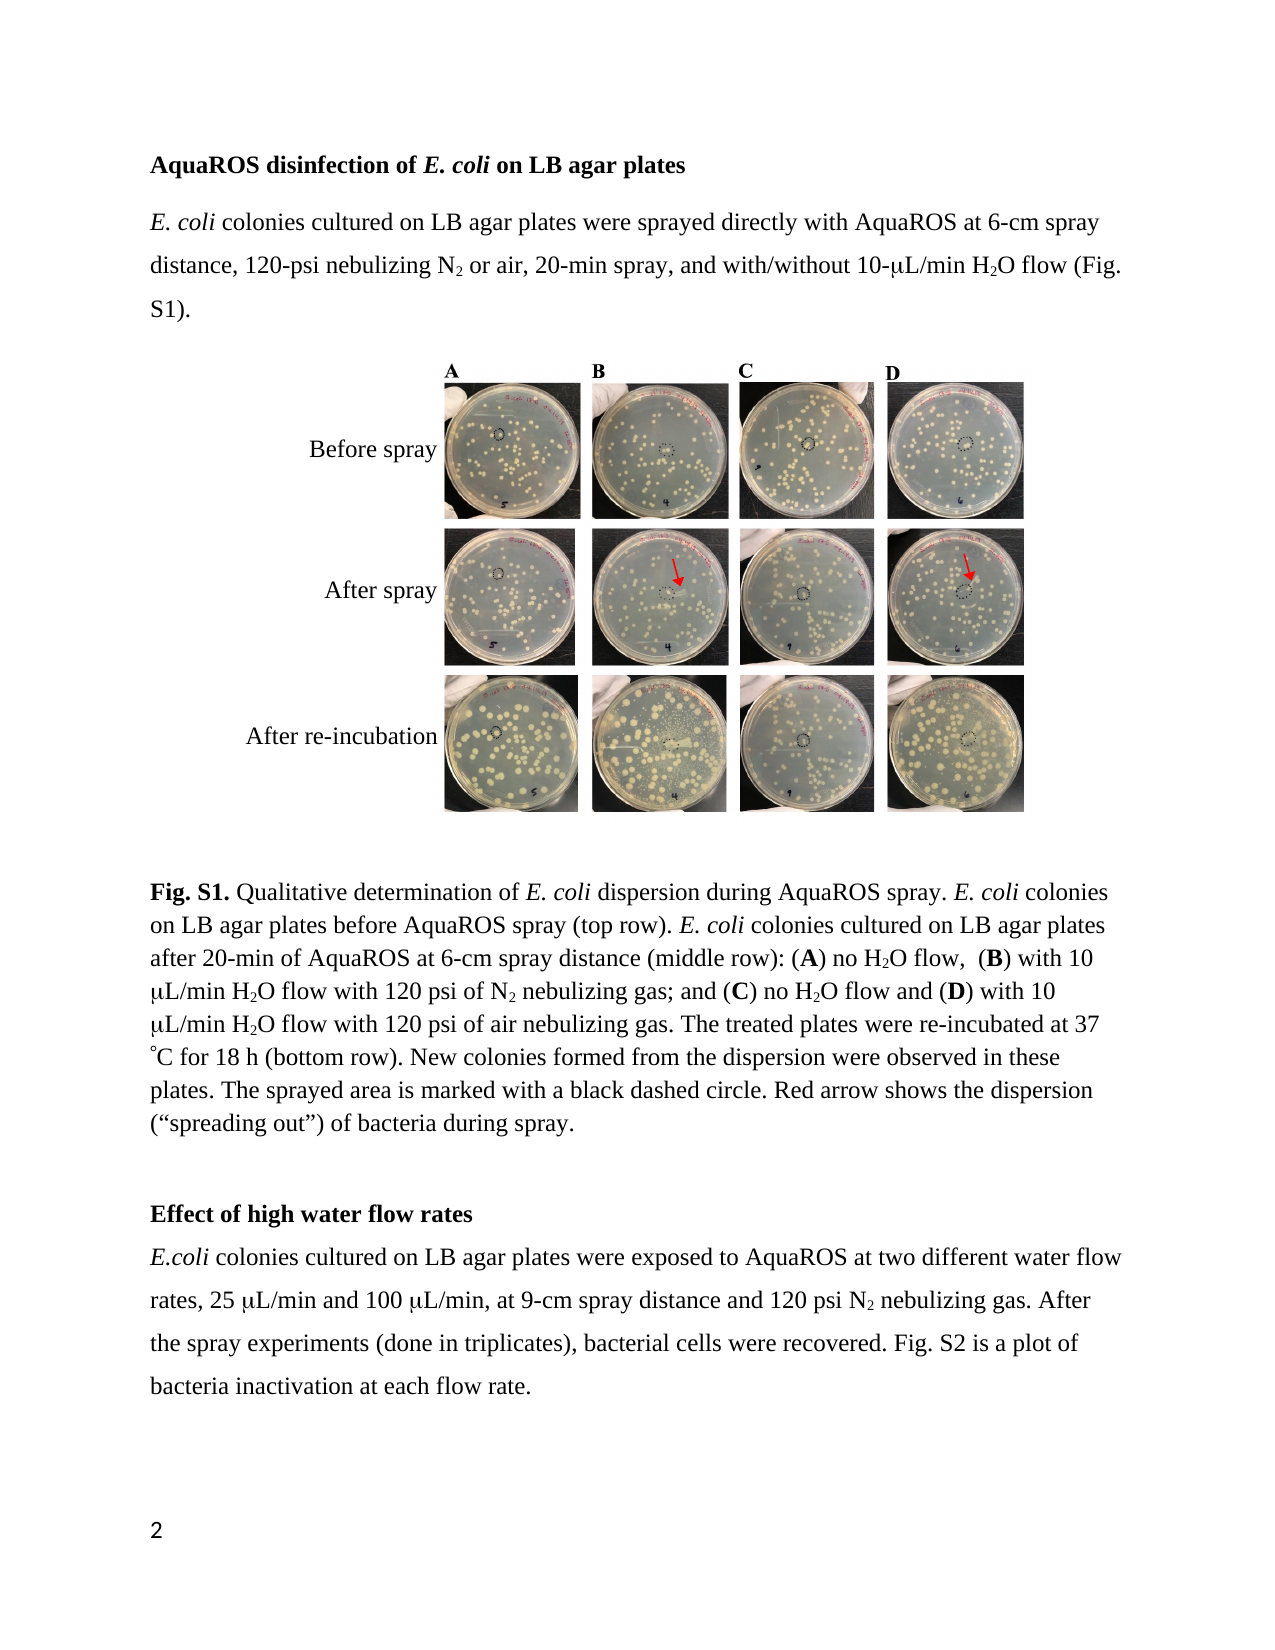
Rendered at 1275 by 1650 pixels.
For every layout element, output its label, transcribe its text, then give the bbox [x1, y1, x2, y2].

text E. coli colonies cultured on LB agar plates were sprayed directly with AquaROS at 6-cm spray distance, 120-psi nebulizing N2 or air, 20-min spray, and with/without 10-L/min H2O flow (Fig. S1). [150, 207, 1125, 322]
picture [427, 359, 1047, 825]
text AquaROS disinfection of E. coli on LB agar plates [150, 150, 1125, 179]
text E.coli colonies cultured on LB agar plates were exposed to AquaROS at two different water flow rates, 25 L/min and 100 L/min, at 9-cm spray distance and 120 psi N2 nebulizing gas. After the spray experiments (done in triplicates), bacterial cells were recovered. Fig. S2 is a plot of bacteria inactivation at each flow rate. [150, 1242, 1125, 1400]
text Effect of high water flow rates [150, 1199, 1125, 1228]
text Fig. S1. Qualitative determination of E. coli dispersion during AquaROS spray. E. coli colonies on LB agar plates before AquaROS spray (top row). E. coli colonies cultured on LB agar plates after 20-min of AquaROS at 6-cm spray distance (middle row): (A) no H2O flow, (B) with 10 L/min H2O flow with 120 psi of N2 nebulizing gas; and (C) no H2O flow and (D) with 10 L/min H2O flow with 120 psi of air nebulizing gas. The treated plates were re-incubated at 37 C for 18 h (bottom row). New colonies formed from the dispersion were observed in these plates. The sprayed area is marked with a black dashed circle. Red arrow shows the dispersion (“spreading out”) of bacteria during spray. [150, 877, 1125, 1137]
